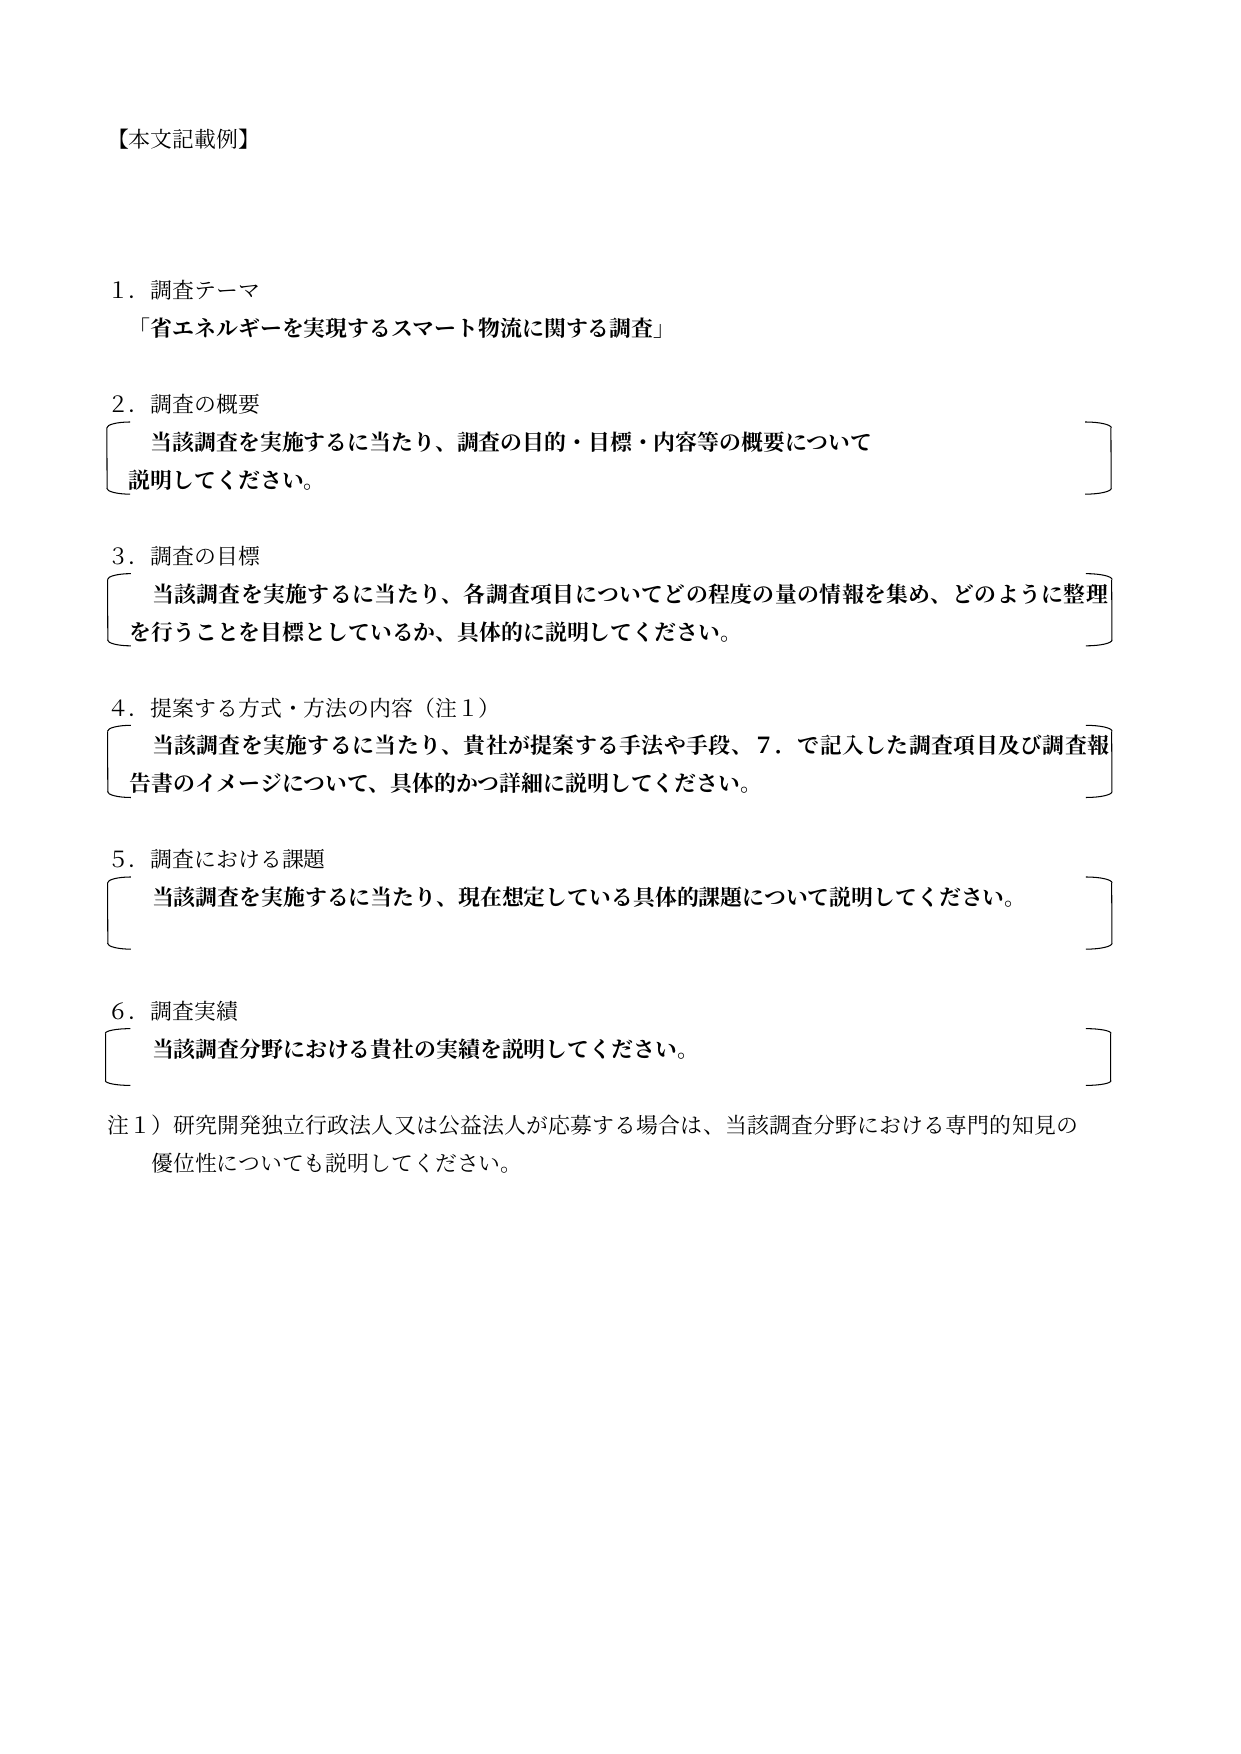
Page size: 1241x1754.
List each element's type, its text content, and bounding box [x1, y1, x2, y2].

text ５．調査における課題 [107, 839, 1133, 877]
text 当該調査を実施するに当たり、調査の目的・目標・内容等の概要について [129, 422, 1110, 460]
text 当該調査分野における貴社の実績を説明してください。 [129, 1029, 1110, 1067]
text ６．調査実績 [107, 991, 1133, 1029]
text 当該調査を実施するに当たり、現在想定している具体的課題について説明してください。 [129, 877, 1111, 915]
text １．調査テーマ [107, 270, 1133, 308]
text 【本文記載例】 [107, 119, 1133, 157]
text ２．調査の概要 [107, 384, 1133, 422]
text 当該調査を実施するに当たり、貴社が提案する手法や手段、７．で記入した調査項目及び調査報告書のイメージについて、具体的かつ詳細に説明してください。 [129, 725, 1111, 801]
text 注１）研究開発独立行政法人又は公益法人が応募する場合は、当該調査分野における専門的知見の優位性についても説明してください。 [107, 1104, 1081, 1180]
text ４．提案する方式・方法の内容（注１） [107, 687, 1133, 725]
text 説明してください。 [129, 460, 1133, 498]
text ３．調査の目標 [107, 536, 1133, 574]
text 「省エネルギーを実現するスマート物流に関する調査」 [107, 308, 1133, 346]
text 当該調査を実施するに当たり、各調査項目についてどの程度の量の情報を集め、どのように整理を行うことを目標としているか、具体的に説明してください。 [129, 574, 1111, 649]
